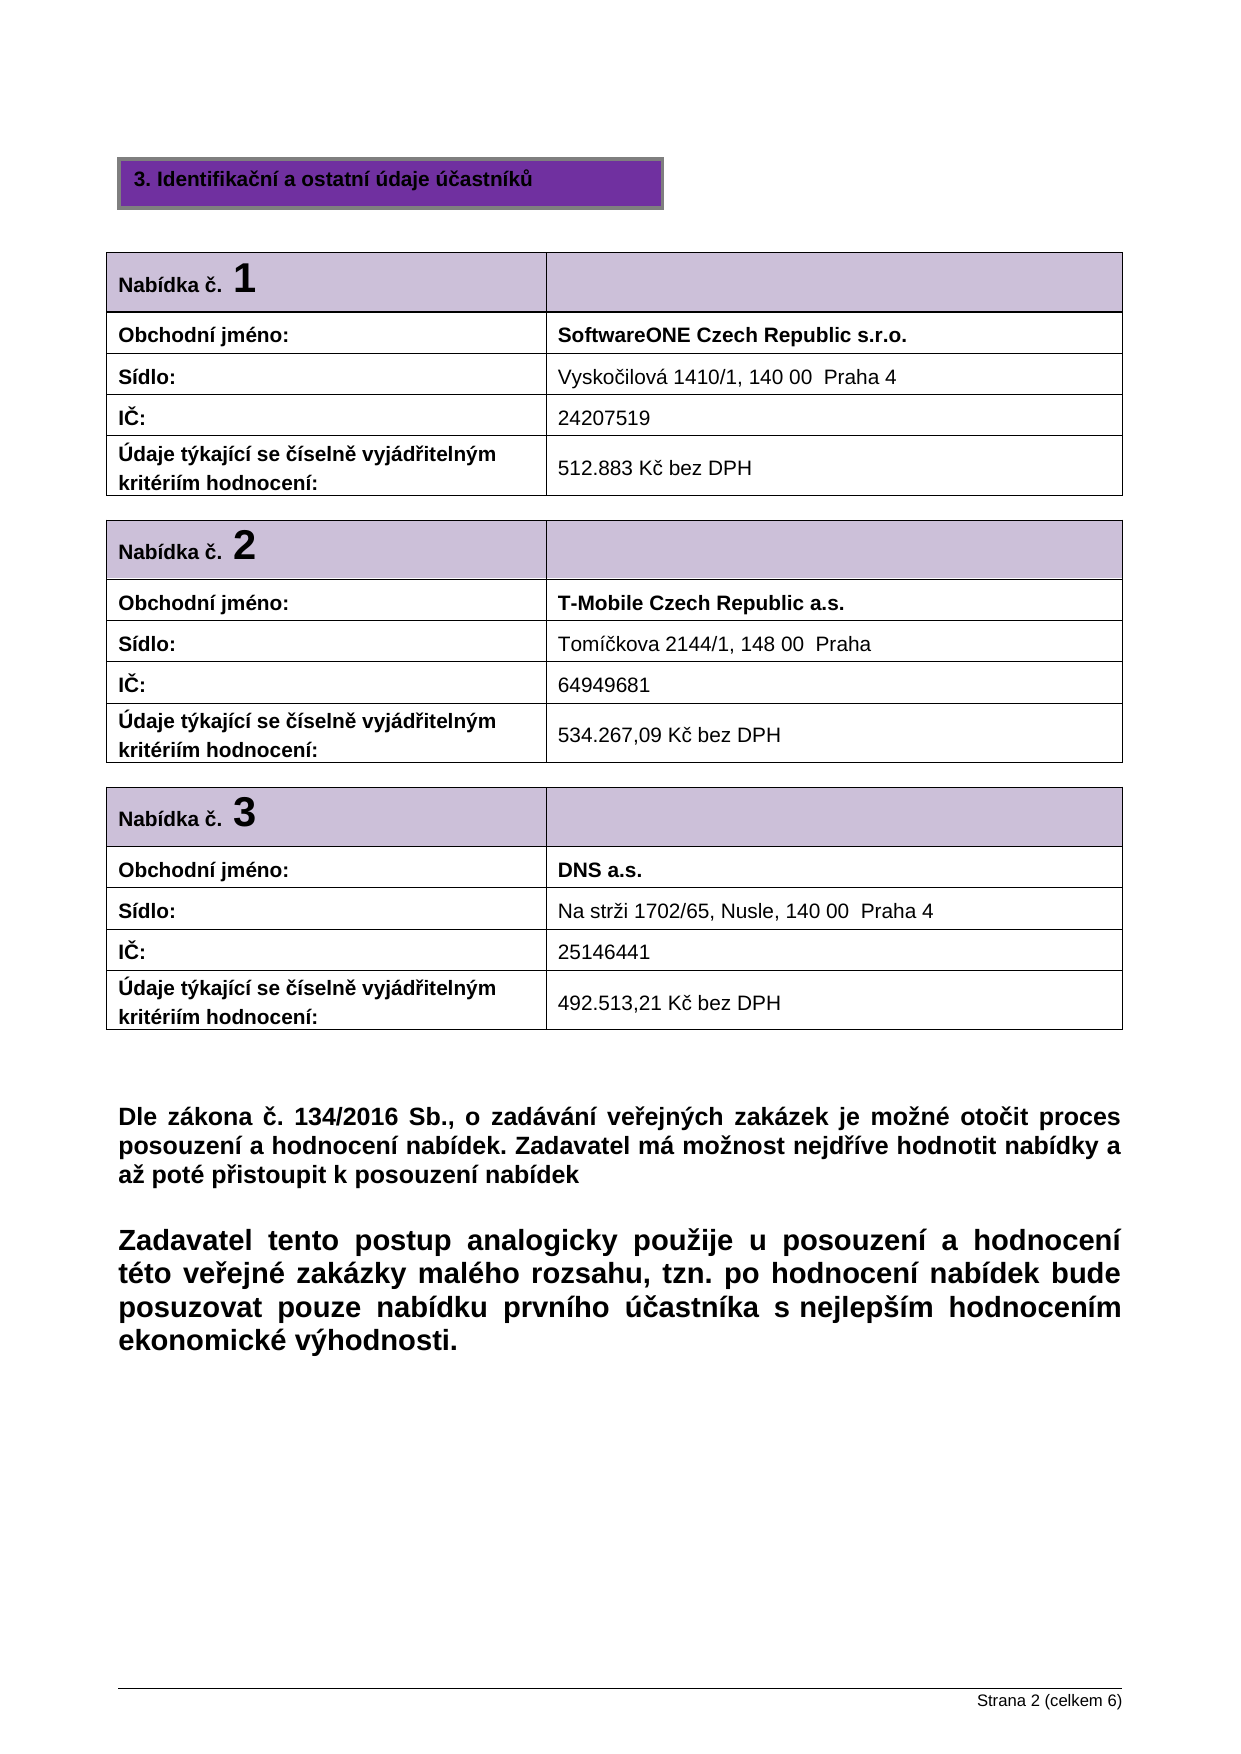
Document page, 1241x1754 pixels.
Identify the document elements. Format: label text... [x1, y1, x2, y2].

table_header [547, 788, 1122, 846]
table_header [547, 521, 1122, 578]
table_cell Sídlo: [107, 621, 546, 661]
table_cell Sídlo: [107, 354, 546, 394]
table_cell T-Mobile Czech Republic a.s. [547, 580, 1122, 620]
text Dle zákona č. 134/2016 Sb., o zadávání veřejných zakázek je možné otočit proces posouzení a hodnocení nabídek. Zadavatel má možnost nejdříve hodnotit nabídky a až poté přistoupit k posouzení nabídek [118, 1102, 1122, 1189]
table_cell Údaje týkající se číselně vyjádřitelným kritériím hodnocení: [107, 436, 546, 494]
table_cell 64949681 [547, 662, 1122, 703]
text Zadavatel tento postup analogicky použije u posouzení a hodnocení této veřejné zakázky malého rozsahu, tzn. po hodnocení nabídek bude posuzovat pouze nabídku prvního účastníka s nejlepším hodnocením ekonomické výhodnosti. [118, 1223, 1122, 1357]
table_cell Sídlo: [107, 888, 546, 928]
table_cell Obchodní jméno: [107, 847, 546, 887]
table_cell Tomíčkova 2144/1, 148 00 Praha [547, 621, 1122, 661]
table_cell IČ: [107, 395, 546, 435]
table_cell 492.513,21 Kč bez DPH [547, 971, 1122, 1029]
table_cell 24207519 [547, 395, 1122, 435]
table_cell IČ: [107, 662, 546, 703]
table_header Nabídka č. 2 [107, 521, 546, 578]
table_header Nabídka č. 1 [107, 253, 546, 311]
table_cell SoftwareONE Czech Republic s.r.o. [547, 313, 1122, 353]
table_cell Vyskočilová 1410/1, 140 00 Praha 4 [547, 354, 1122, 394]
table_header [547, 253, 1122, 311]
table_header Nabídka č. 3 [107, 788, 546, 846]
table_cell Údaje týkající se číselně vyjádřitelným kritériím hodnocení: [107, 704, 546, 762]
table_cell Údaje týkající se číselně vyjádřitelným kritériím hodnocení: [107, 971, 546, 1029]
table_cell 25146441 [547, 930, 1122, 970]
table_cell Na strži 1702/65, Nusle, 140 00 Praha 4 [547, 888, 1122, 928]
table_cell DNS a.s. [547, 847, 1122, 887]
table_cell 512.883 Kč bez DPH [547, 436, 1122, 494]
table_cell Obchodní jméno: [107, 580, 546, 620]
table_cell Obchodní jméno: [107, 313, 546, 353]
table_cell 534.267,09 Kč bez DPH [547, 704, 1122, 762]
table_cell IČ: [107, 930, 546, 970]
